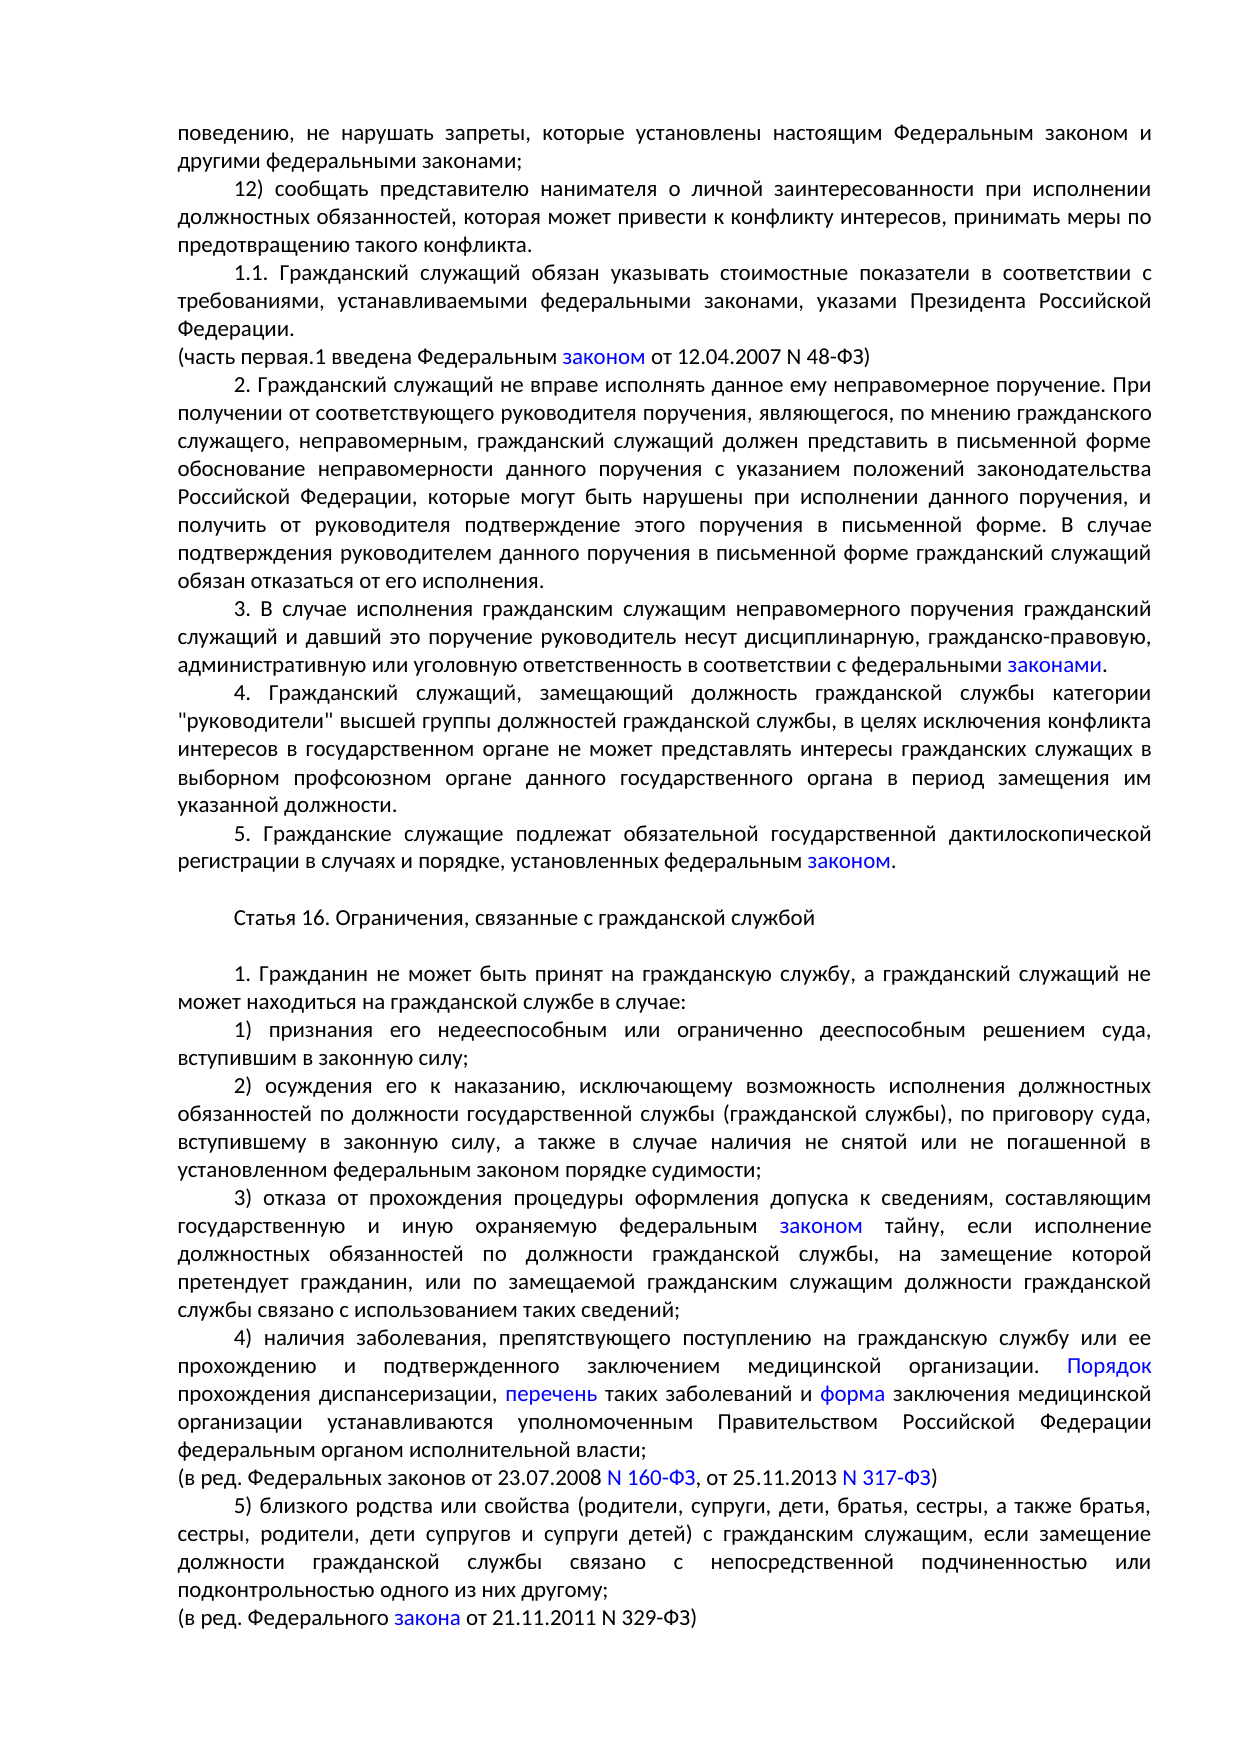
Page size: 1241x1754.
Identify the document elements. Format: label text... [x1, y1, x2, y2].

text 5. Гражданские служащие подлежат обязательной государственной дактилоскопической регистрации в случаях и порядке, установленных федеральным законом. [177, 819, 1152, 875]
text 3. В случае исполнения гражданским служащим неправомерного поручения гражданский служащий и давший это поручение руководитель несут дисциплинарную, гражданско-правовую, административную или уголовную ответственность в соответствии с федеральными законами. [177, 594, 1152, 678]
text Статья 16. Ограничения, связанные с гражданской службой [177, 903, 1152, 931]
text 1) признания его недееспособным или ограниченно дееспособным решением суда, вступившим в законную силу; [177, 1015, 1152, 1071]
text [177, 118, 1152, 174]
text 5) близкого родства или свойства (родители, супруги, дети, братья, сестры, а также братья, сестры, родители, дети супругов и супруги детей) с гражданским служащим, если замещение должности гражданской службы связано с непосредственной подчиненностью или подконтрольностью одного из них другому; [177, 1491, 1152, 1603]
text 2) осуждения его к наказанию, исключающему возможность исполнения должностных обязанностей по должности государственной службы (гражданской службы), по приговору суда, вступившему в законную силу, а также в случае наличия не снятой или не погашенной в установленном федеральным законом порядке судимости; [177, 1071, 1152, 1183]
text 4) наличия заболевания, препятствующего поступлению на гражданскую службу или ее прохождению и подтвержденного заключением медицинской организации. Порядок прохождения диспансеризации, перечень таких заболеваний и форма заключения медицинской организации устанавливаются уполномоченным Правительством Российской Федерации федеральным органом исполнительной власти; [177, 1323, 1152, 1463]
text 3) отказа от прохождения процедуры оформления допуска к сведениям, составляющим государственную и иную охраняемую федеральным законом тайну, если исполнение должностных обязанностей по должности гражданской службы, на замещение которой претендует гражданин, или по замещаемой гражданским служащим должности гражданской службы связано с использованием таких сведений; [177, 1183, 1152, 1323]
text (в ред. Федерального закона от 21.11.2011 N 329-ФЗ) [177, 1603, 1152, 1631]
text 1.1. Гражданский служащий обязан указывать стоимостные показатели в соответствии с требованиями, устанавливаемыми федеральными законами, указами Президента Российской Федерации. [177, 258, 1152, 342]
text 2. Гражданский служащий не вправе исполнять данное ему неправомерное поручение. При получении от соответствующего руководителя поручения, являющегося, по мнению гражданского служащего, неправомерным, гражданский служащий должен представить в письменной форме обоснование неправомерности данного поручения с указанием положений законодательства Российской Федерации, которые могут быть нарушены при исполнении данного поручения, и получить от руководителя подтверждение этого поручения в письменной форме. В случае подтверждения руководителем данного поручения в письменной форме гражданский служащий обязан отказаться от его исполнения. [177, 370, 1152, 594]
text 1. Гражданин не может быть принят на гражданскую службу, а гражданский служащий не может находиться на гражданской службе в случае: [177, 959, 1152, 1015]
text (часть первая.1 введена Федеральным законом от 12.04.2007 N 48-ФЗ) [177, 342, 1152, 370]
text (в ред. Федеральных законов от 23.07.2008 N 160-ФЗ, от 25.11.2013 N 317-ФЗ) [177, 1463, 1152, 1491]
text 12) сообщать представителю нанимателя о личной заинтересованности при исполнении должностных обязанностей, которая может привести к конфликту интересов, принимать меры по предотвращению такого конфликта. [177, 174, 1152, 258]
text 4. Гражданский служащий, замещающий должность гражданской службы категории "руководители" высшей группы должностей гражданской службы, в целях исключения конфликта интересов в государственном органе не может представлять интересы гражданских служащих в выборном профсоюзном органе данного государственного органа в период замещения им указанной должности. [177, 678, 1152, 819]
